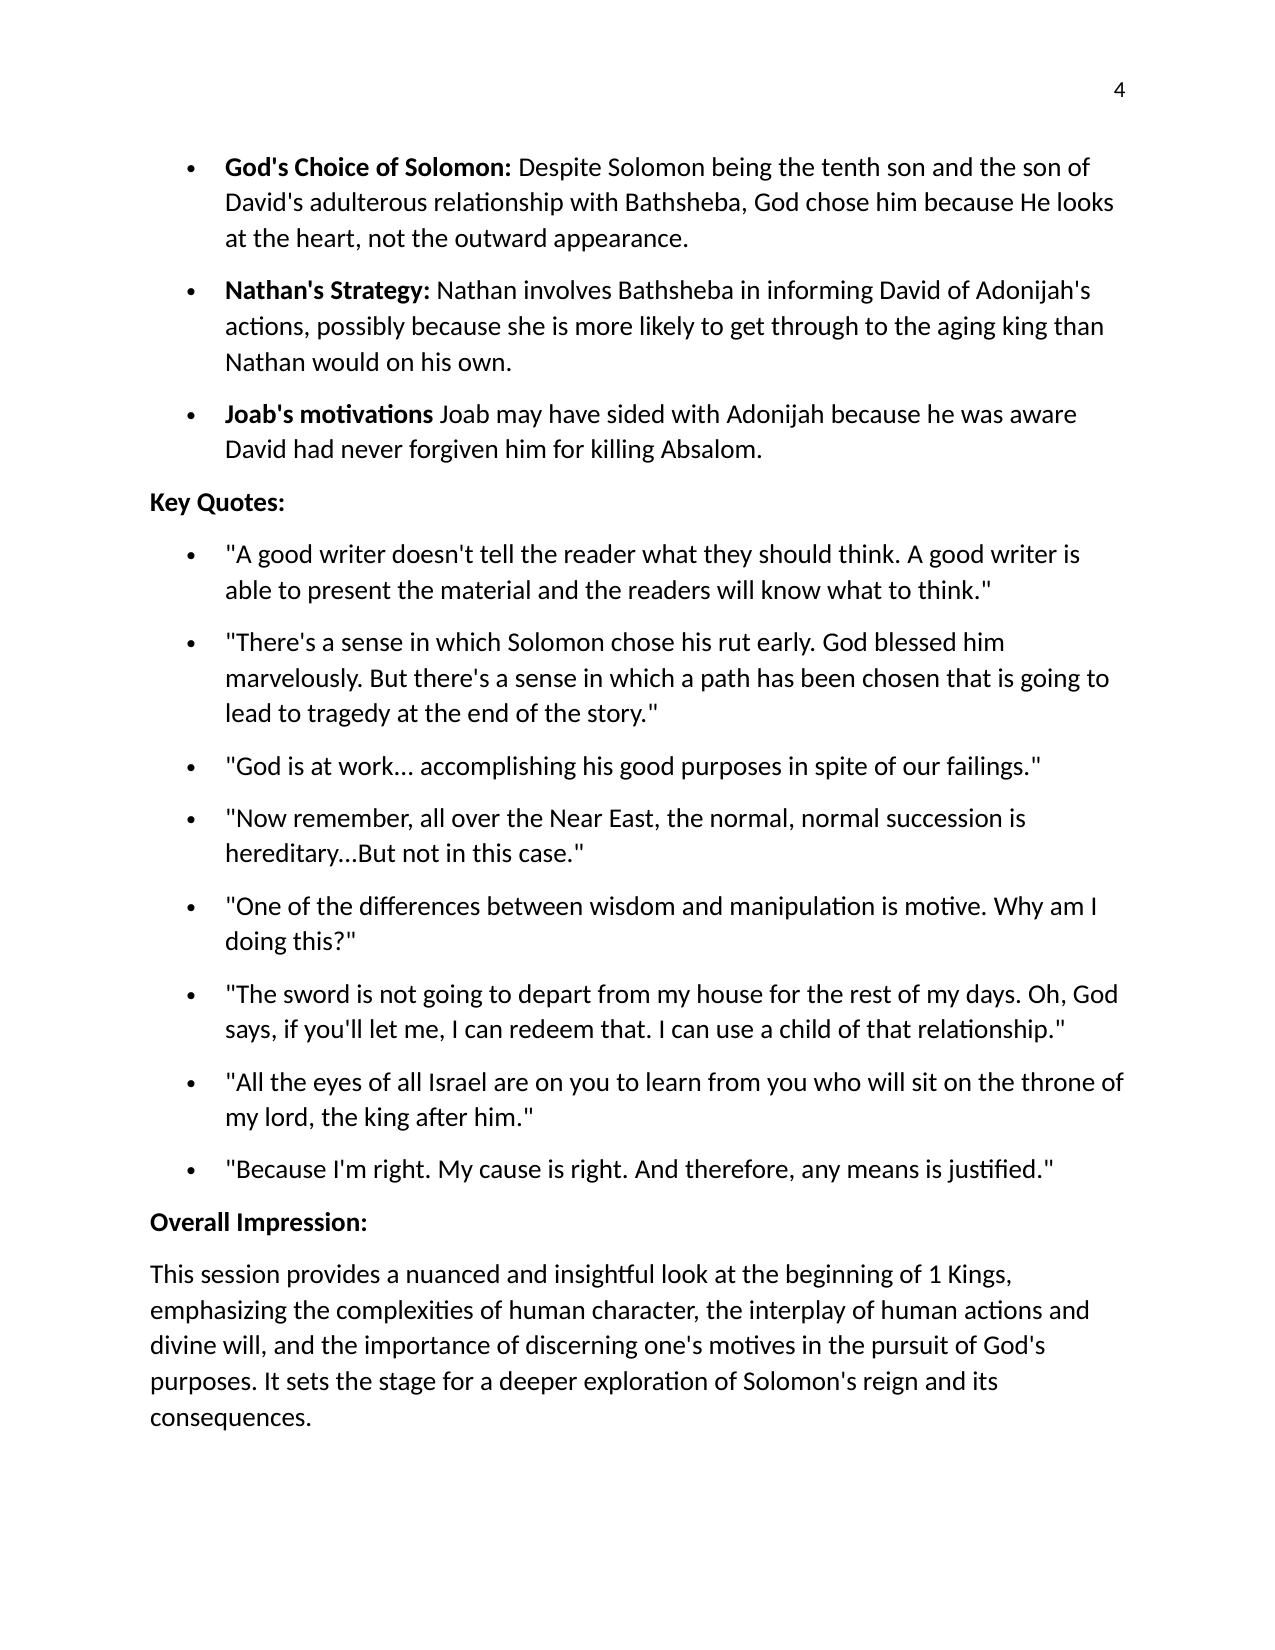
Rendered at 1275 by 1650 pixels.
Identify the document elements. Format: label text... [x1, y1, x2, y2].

text This session provides a nuanced and insightful look at the beginning of 1 Kings, emphasizing the complexities of human character, the interplay of human actions and divine will, and the importance of discerning one's motives in the pursuit of God's purposes. It sets the stage for a deeper exploration of Solomon's reign and its consequences. [150, 1257, 1125, 1433]
list "God is at work... accomplishing his good purposes in spite of our failings." [187, 749, 1125, 782]
list "Now remember, all over the Near East, the normal, normal succession is hereditary...But not in this case." [187, 801, 1125, 870]
list "A good writer doesn't tell the reader what they should think. A good writer is able to present the material and the readers will know what to think." [187, 537, 1125, 606]
list Nathan's Strategy: Nathan involves Bathsheba in informing David of Adonijah's actions, possibly because she is more likely to get through to the aging king than Nathan would on his own. [187, 273, 1125, 378]
list "Because I'm right. My cause is right. And therefore, any means is justified." [187, 1153, 1125, 1186]
list God's Choice of Solomon: Despite Solomon being the tenth son and the son of David's adulterous relationship with Bathsheba, God chose him because He looks at the heart, not the outward appearance. [187, 150, 1125, 254]
list "One of the differences between wisdom and manipulation is motive. Why am I doing this?" [187, 889, 1125, 958]
list "All the eyes of all Israel are on you to learn from you who will sit on the throne of my lord, the king after him." [187, 1065, 1125, 1133]
list "There's a sense in which Solomon chose his rut early. God blessed him marvelously. But there's a sense in which a path has been chosen that is going to lead to tragedy at the end of the story." [187, 625, 1125, 729]
list "The sword is not going to depart from my house for the rest of my days. Oh, God says, if you'll let me, I can redeem that. I can use a child of that relationship." [187, 977, 1125, 1046]
text Overall Impression: [150, 1205, 1125, 1238]
list Joab's motivations Joab may have sided with Adonijah because he was aware David had never forgiven him for killing Absalom. [187, 397, 1125, 466]
text Key Quotes: [150, 485, 1125, 518]
